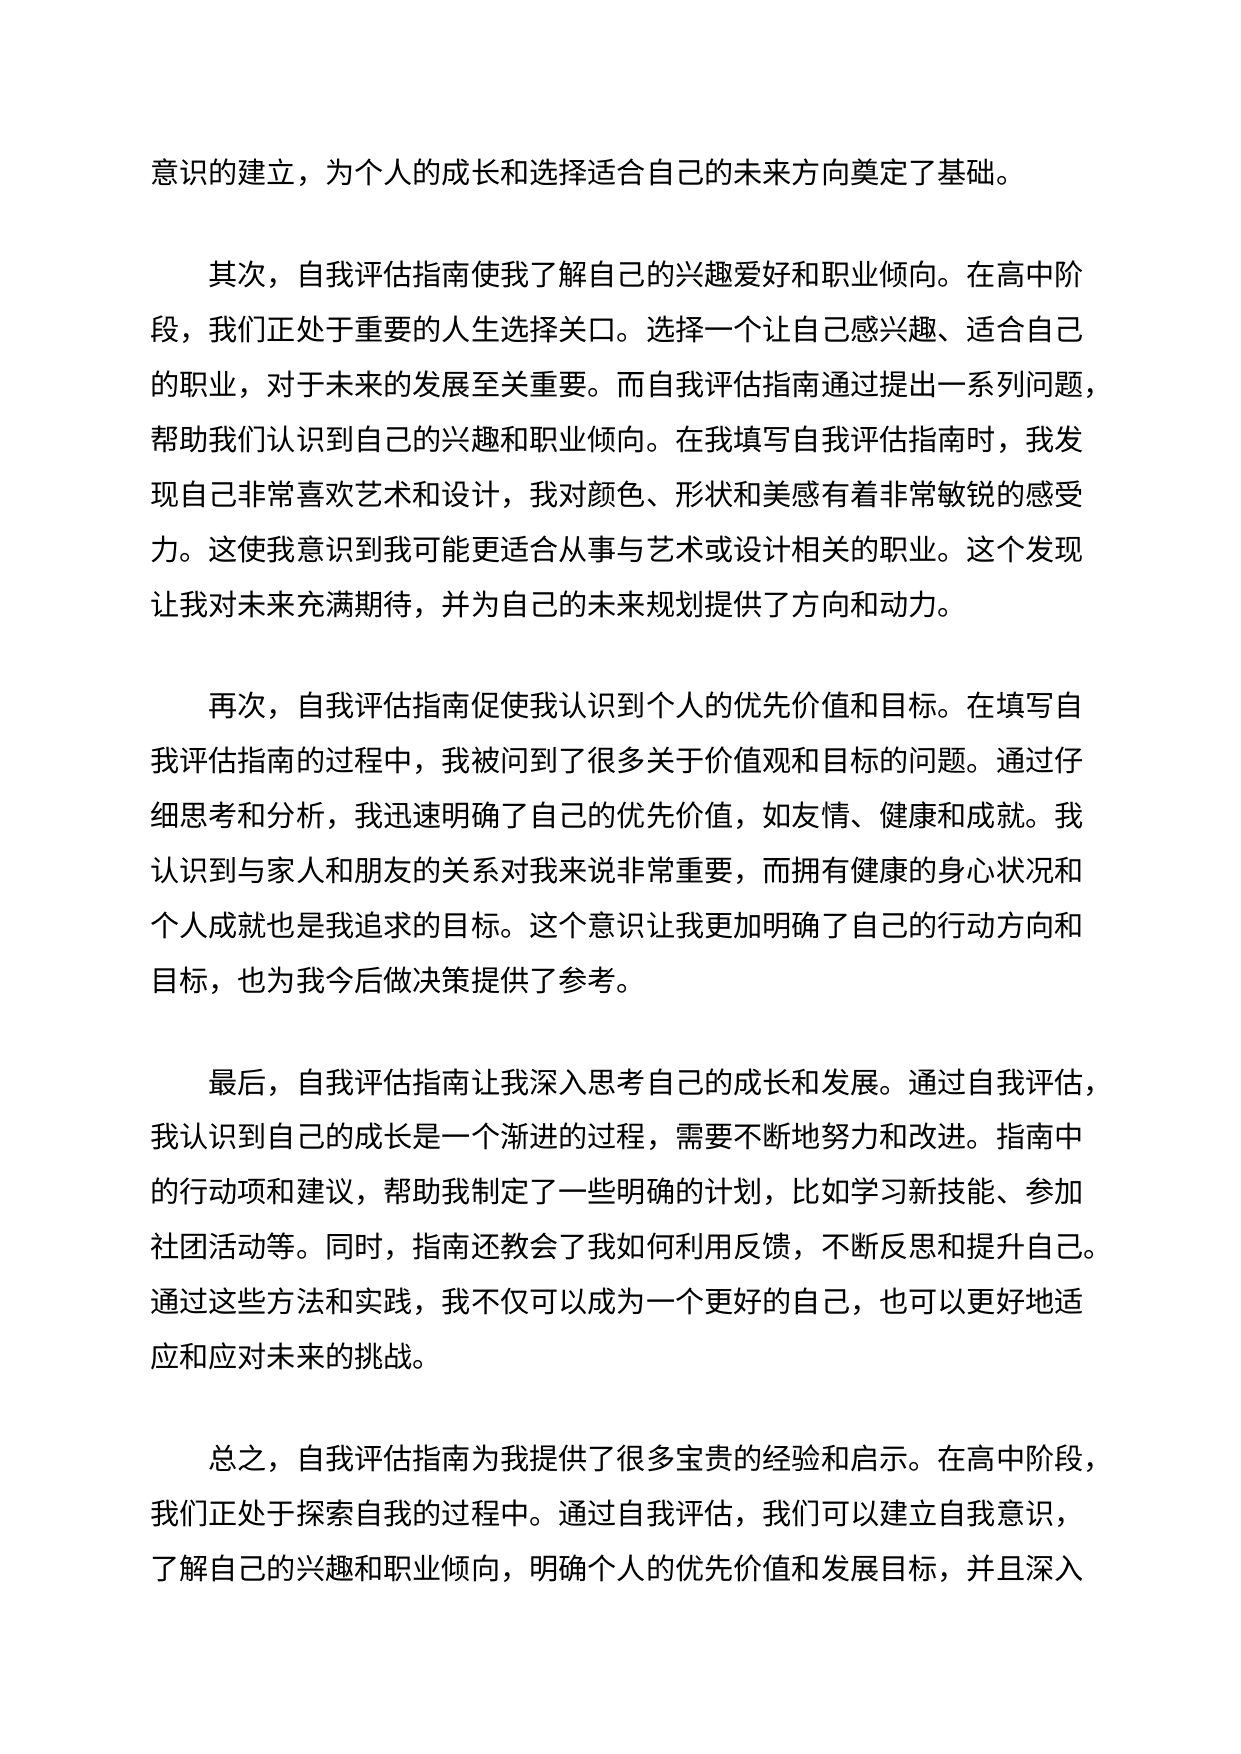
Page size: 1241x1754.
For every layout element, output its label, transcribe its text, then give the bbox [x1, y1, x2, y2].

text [150, 1435, 1090, 1587]
text 再次，自我评估指南促使我认识到个人的优先价值和目标。在填写自我评估指南的过程中，我被问到了很多关于价值观和目标的问题。通过仔细思考和分析，我迅速明确了自己的优先价值，如友情、健康和成就。我认识到与家人和朋友的关系对我来说非常重要，而拥有健康的身心状况和个人成就也是我追求的目标。这个意识让我更加明确了自己的行动方向和目标，也为我今后做决策提供了参考。 [150, 683, 1090, 1000]
text 其次，自我评估指南使我了解自己的兴趣爱好和职业倾向。在高中阶段，我们正处于重要的人生选择关口。选择一个让自己感兴趣、适合自己的职业，对于未来的发展至关重要。而自我评估指南通过提出一系列问题，帮助我们认识到自己的兴趣和职业倾向。在我填写自我评估指南时，我发现自己非常喜欢艺术和设计，我对颜色、形状和美感有着非常敏锐的感受力。这使我意识到我可能更适合从事与艺术或设计相关的职业。这个发现让我对未来充满期待，并为自己的未来规划提供了方向和动力。 [150, 252, 1090, 623]
text 最后，自我评估指南让我深入思考自己的成长和发展。通过自我评估，我认识到自己的成长是一个渐进的过程，需要不断地努力和改进。指南中的行动项和建议，帮助我制定了一些明确的计划，比如学习新技能、参加社团活动等。同时，指南还教会了我如何利用反馈，不断反思和提升自己。通过这些方法和实践，我不仅可以成为一个更好的自己，也可以更好地适应和应对未来的挑战。 [150, 1059, 1090, 1376]
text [150, 150, 1090, 192]
